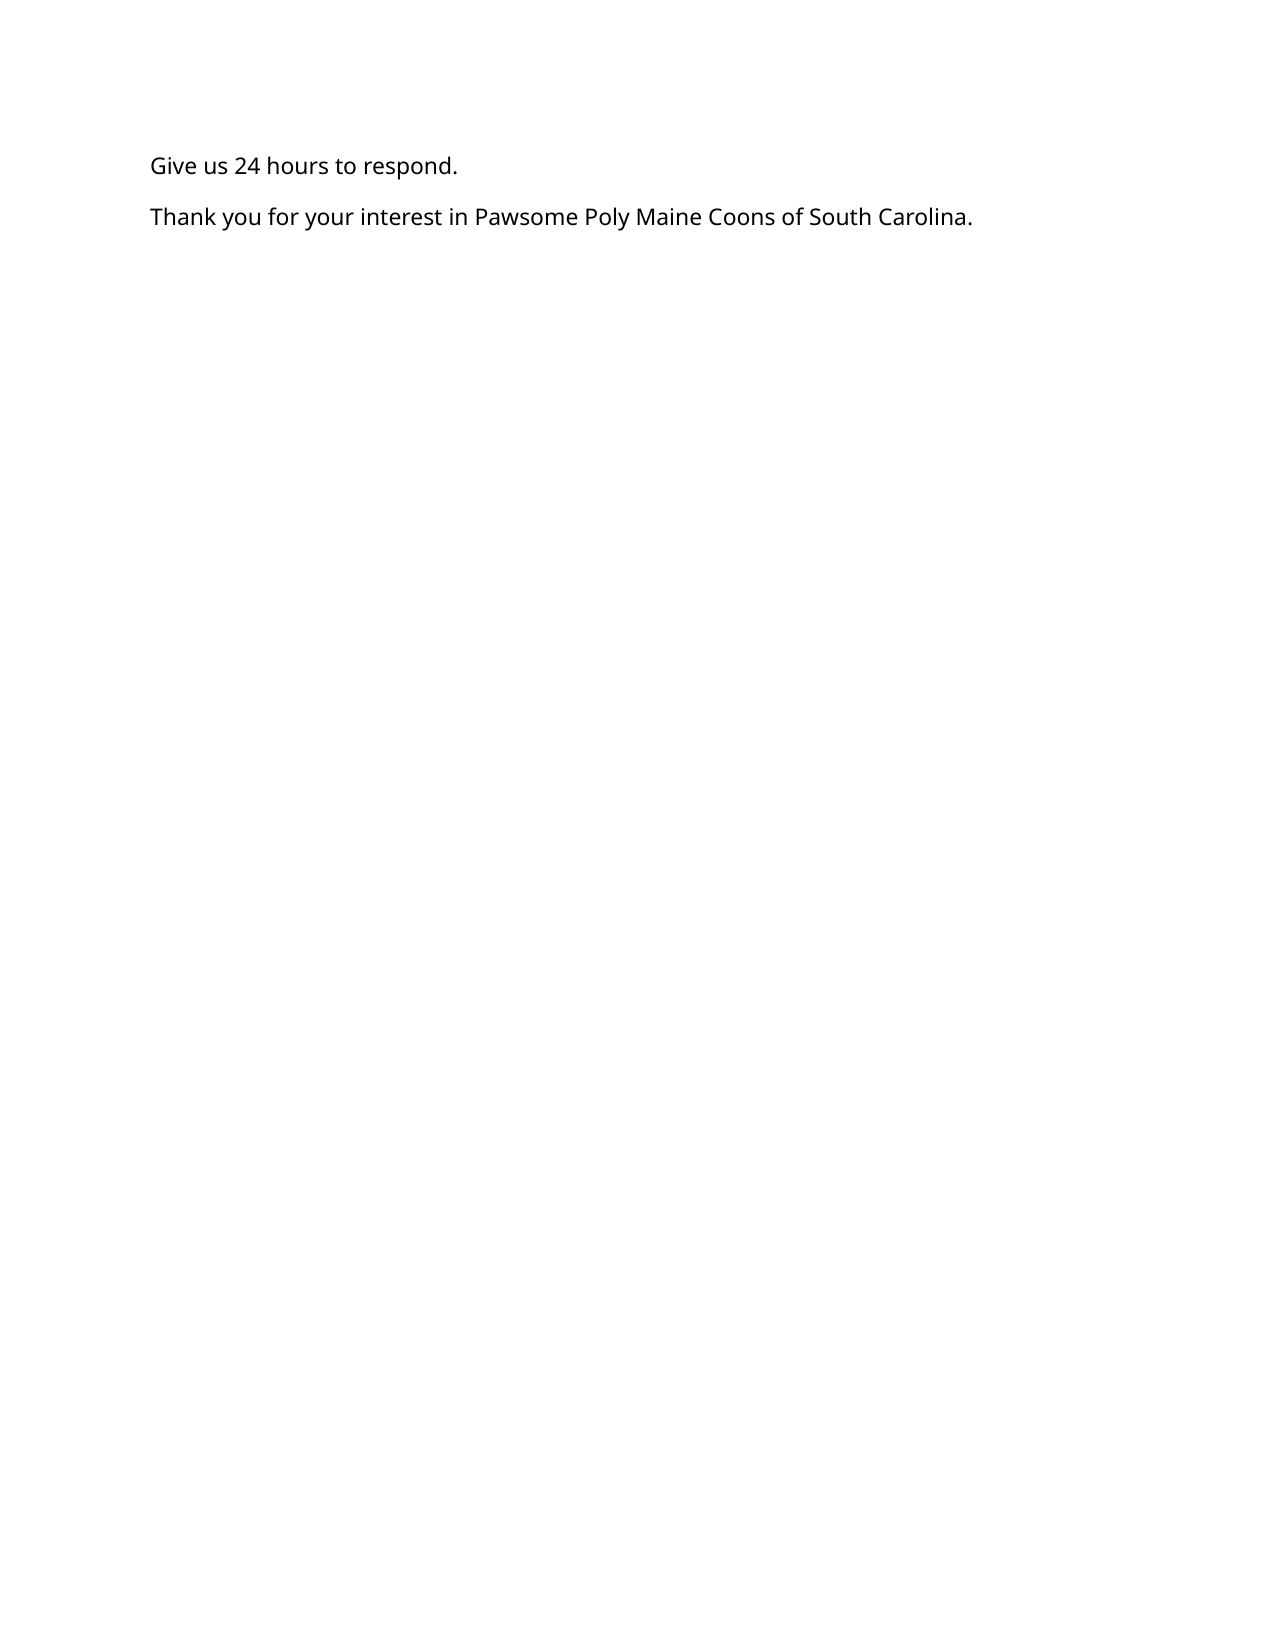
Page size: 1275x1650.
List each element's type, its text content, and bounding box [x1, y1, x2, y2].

text Thank you for your interest in Pawsome Poly Maine Coons of South Carolina. [150, 200, 1125, 232]
text Give us 24 hours to respond. [150, 150, 1125, 181]
